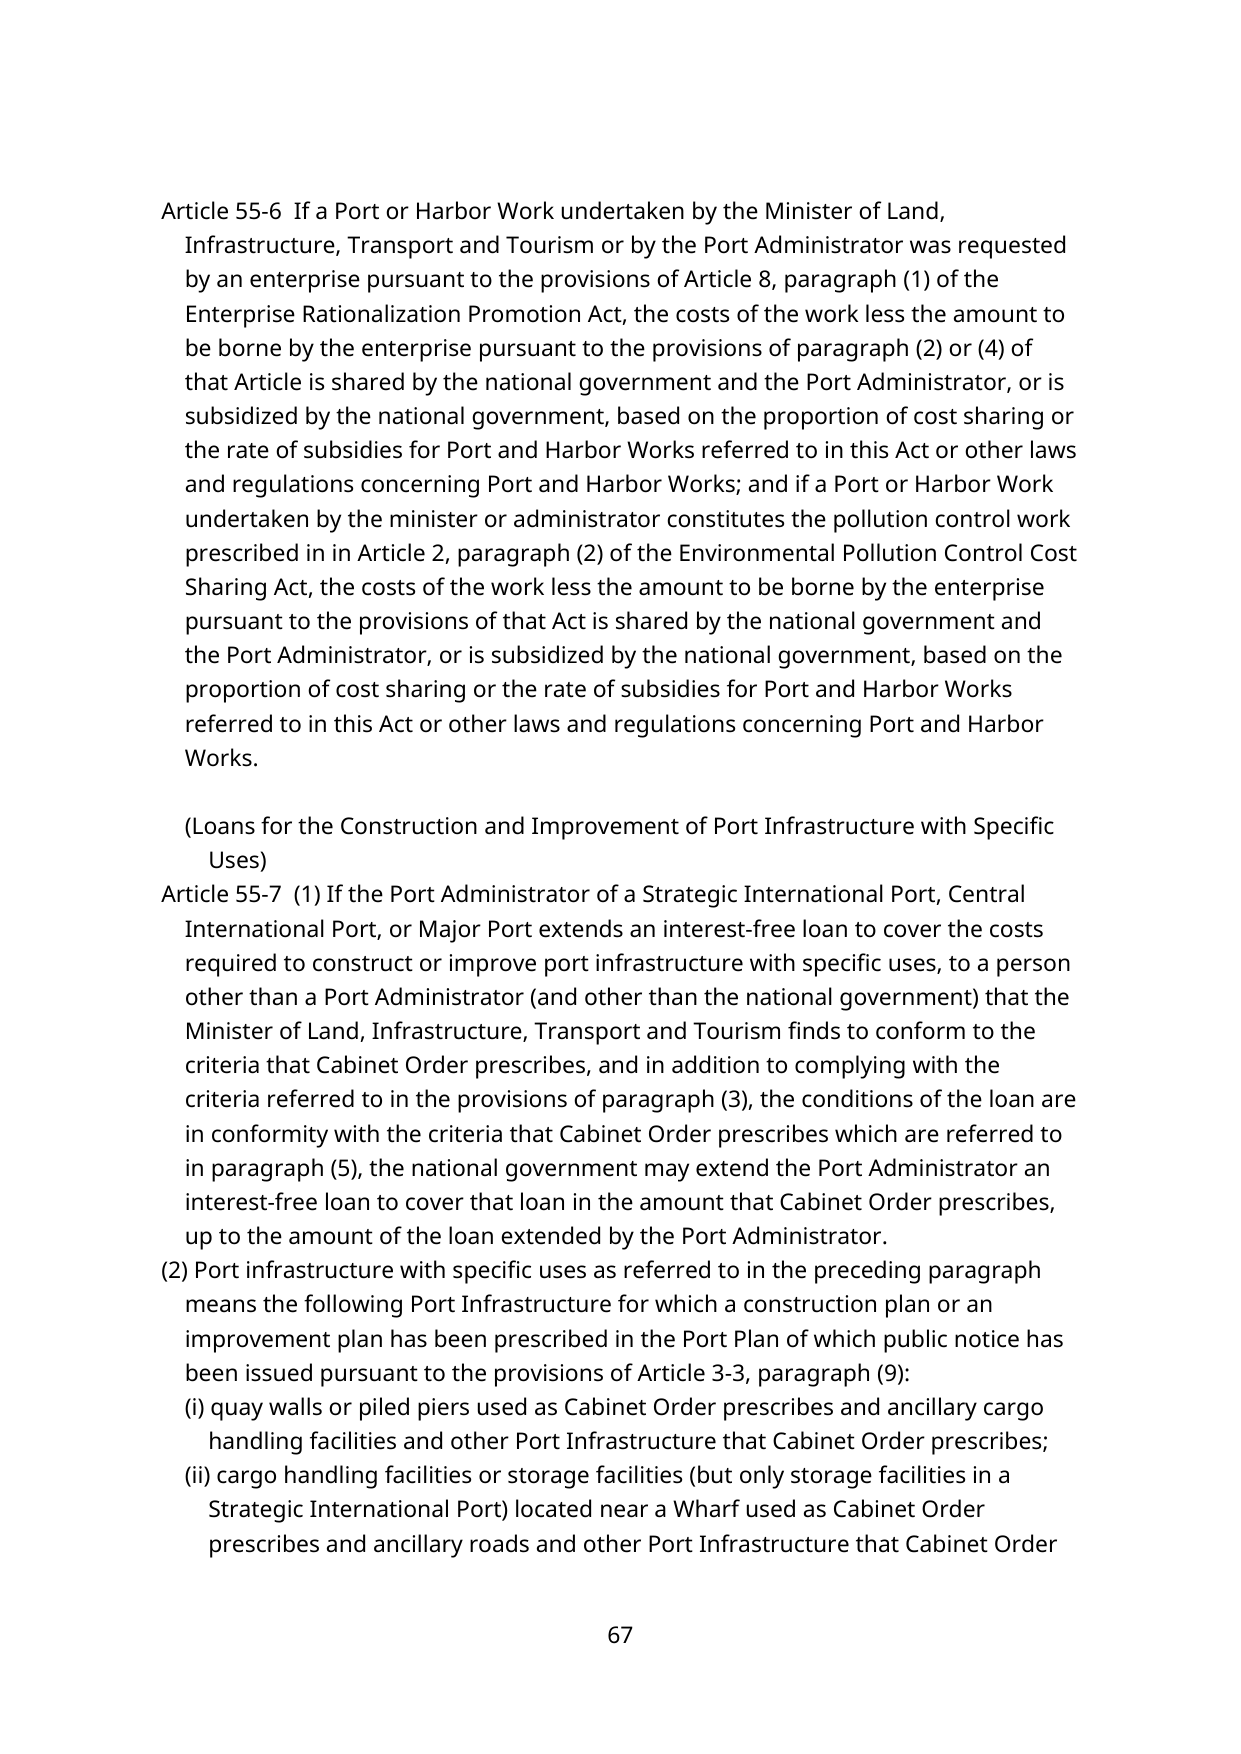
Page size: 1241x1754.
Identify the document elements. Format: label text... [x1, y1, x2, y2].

text Article 55-7 (1) If the Port Administrator of a Strategic International Port, Central International Port, or Major Port extends an interest-free loan to cover the costs required to construct or improve port infrastructure with specific uses, to a person other than a Port Administrator (and other than the national government) that the Minister of Land, Infrastructure, Transport and Tourism finds to conform to the criteria that Cabinet Order prescribes, and in addition to complying with the criteria referred to in the provisions of paragraph (3), the conditions of the loan are in conformity with the criteria that Cabinet Order prescribes which are referred to in paragraph (5), the national government may extend the Port Administrator an interest-free loan to cover that loan in the amount that Cabinet Order prescribes, up to the amount of the loan extended by the Port Administrator. [161, 877, 1079, 1253]
text (2) Port infrastructure with specific uses as referred to in the preceding paragraph means the following Port Infrastructure for which a construction plan or an improvement plan has been prescribed in the Port Plan of which public notice has been issued pursuant to the provisions of Article 3-3, paragraph (9): [161, 1253, 1079, 1389]
text (Loans for the Construction and Improvement of Port Infrastructure with Specific Uses) [184, 809, 1079, 877]
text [184, 1458, 1079, 1560]
text Article 55-6 If a Port or Harbor Work undertaken by the Minister of Land, Infrastructure, Transport and Tourism or by the Port Administrator was requested by an enterprise pursuant to the provisions of Article 8, paragraph (1) of the Enterprise Rationalization Promotion Act, the costs of the work less the amount to be borne by the enterprise pursuant to the provisions of paragraph (2) or (4) of that Article is shared by the national government and the Port Administrator, or is subsidized by the national government, based on the proportion of cost sharing or the rate of subsidies for Port and Harbor Works referred to in this Act or other laws and regulations concerning Port and Harbor Works; and if a Port or Harbor Work undertaken by the minister or administrator constitutes the pollution control work prescribed in in Article 2, paragraph (2) of the Environmental Pollution Control Cost Sharing Act, the costs of the work less the amount to be borne by the enterprise pursuant to the provisions of that Act is shared by the national government and the Port Administrator, or is subsidized by the national government, based on the proportion of cost sharing or the rate of subsidies for Port and Harbor Works referred to in this Act or other laws and regulations concerning Port and Harbor Works. [161, 194, 1079, 774]
text (i) quay walls or piled piers used as Cabinet Order prescribes and ancillary cargo handling facilities and other Port Infrastructure that Cabinet Order prescribes; [184, 1389, 1079, 1458]
